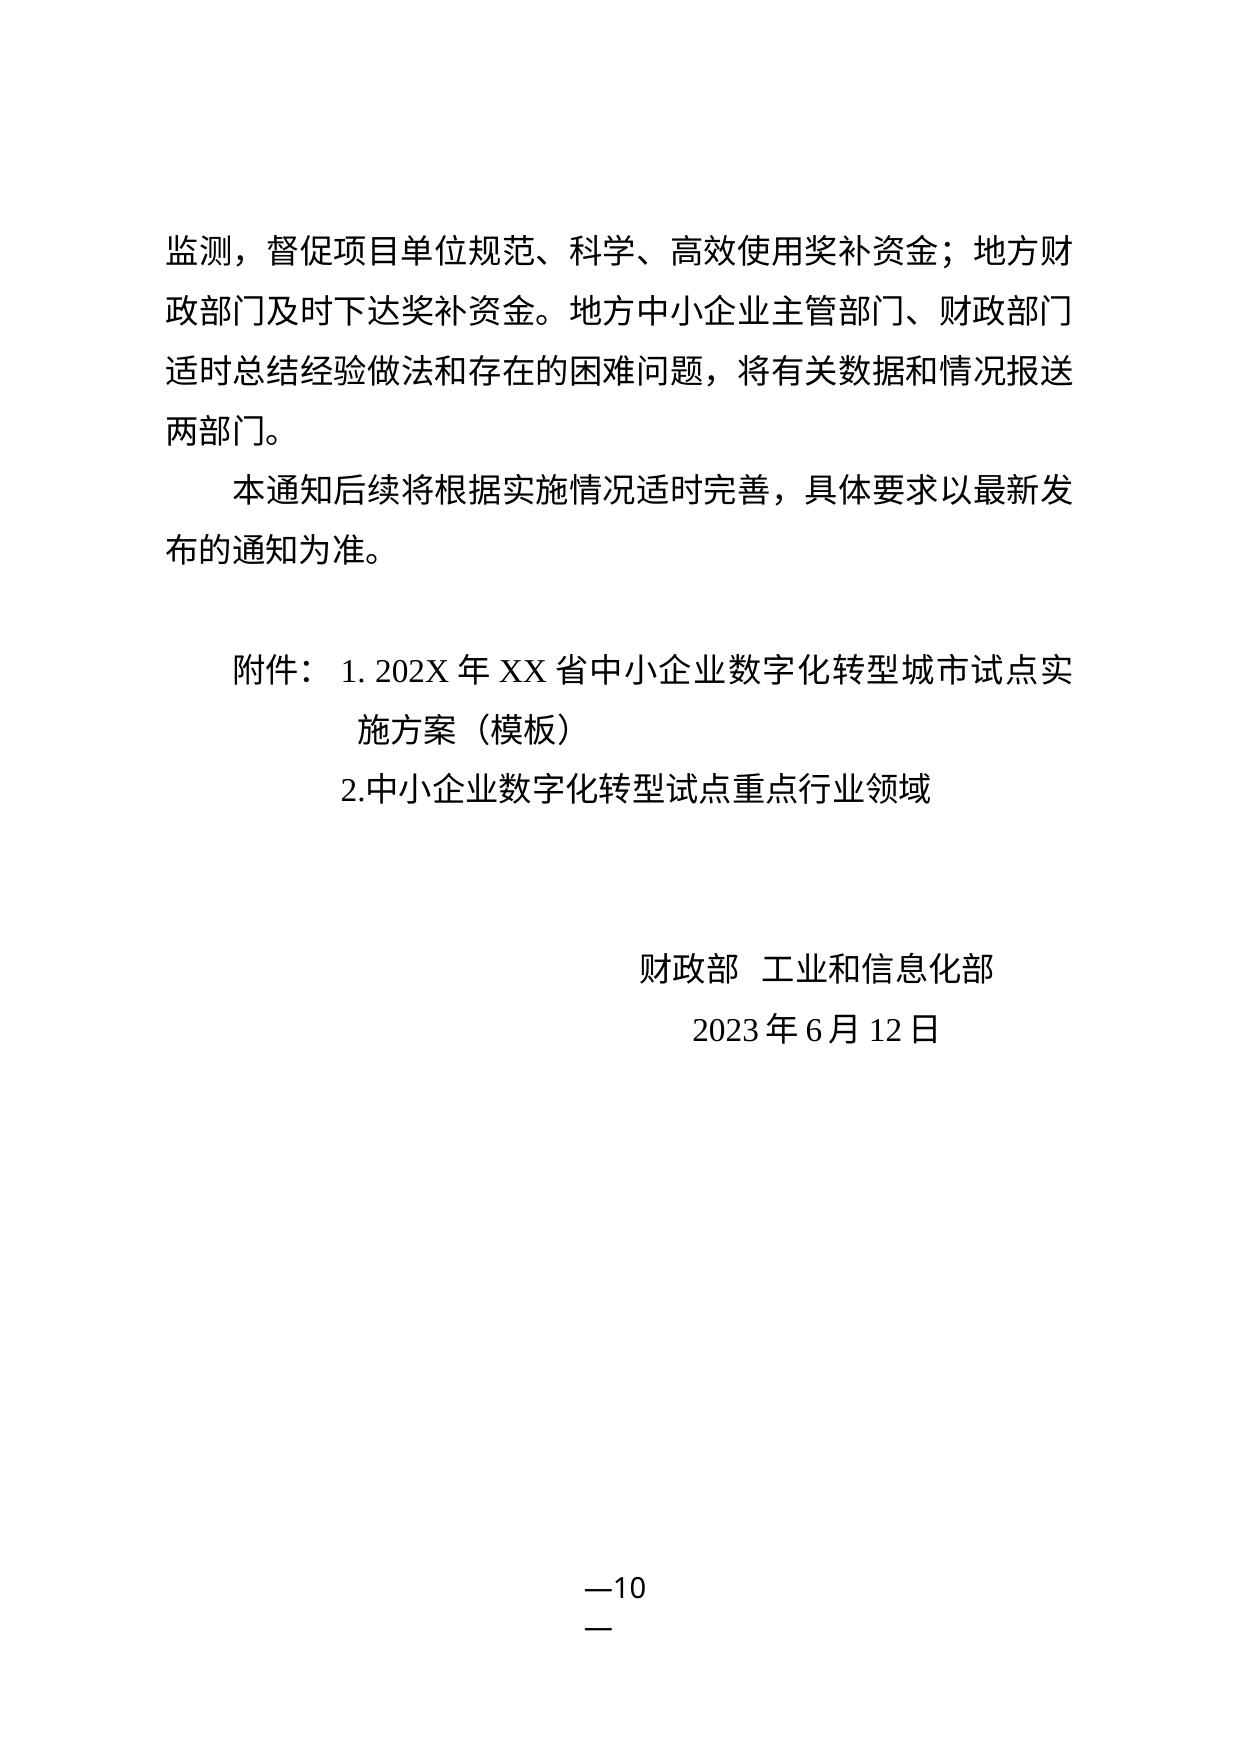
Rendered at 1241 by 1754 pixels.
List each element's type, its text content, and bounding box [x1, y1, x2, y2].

text 2.中小企业数字化转型试点重点行业领域 [165, 757, 1075, 817]
text 本通知后续将根据实施情况适时完善，具体要求以最新发布的通知为准。 [165, 458, 1075, 578]
text 附件： 1. 202X年XX省中小企业数字化转型城市试点实 施方案（模板） [165, 638, 1075, 757]
text 2023年6月12日 [515, 997, 1075, 1056]
text 财政部 工业和信息化部 [515, 937, 1075, 997]
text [165, 219, 1075, 458]
